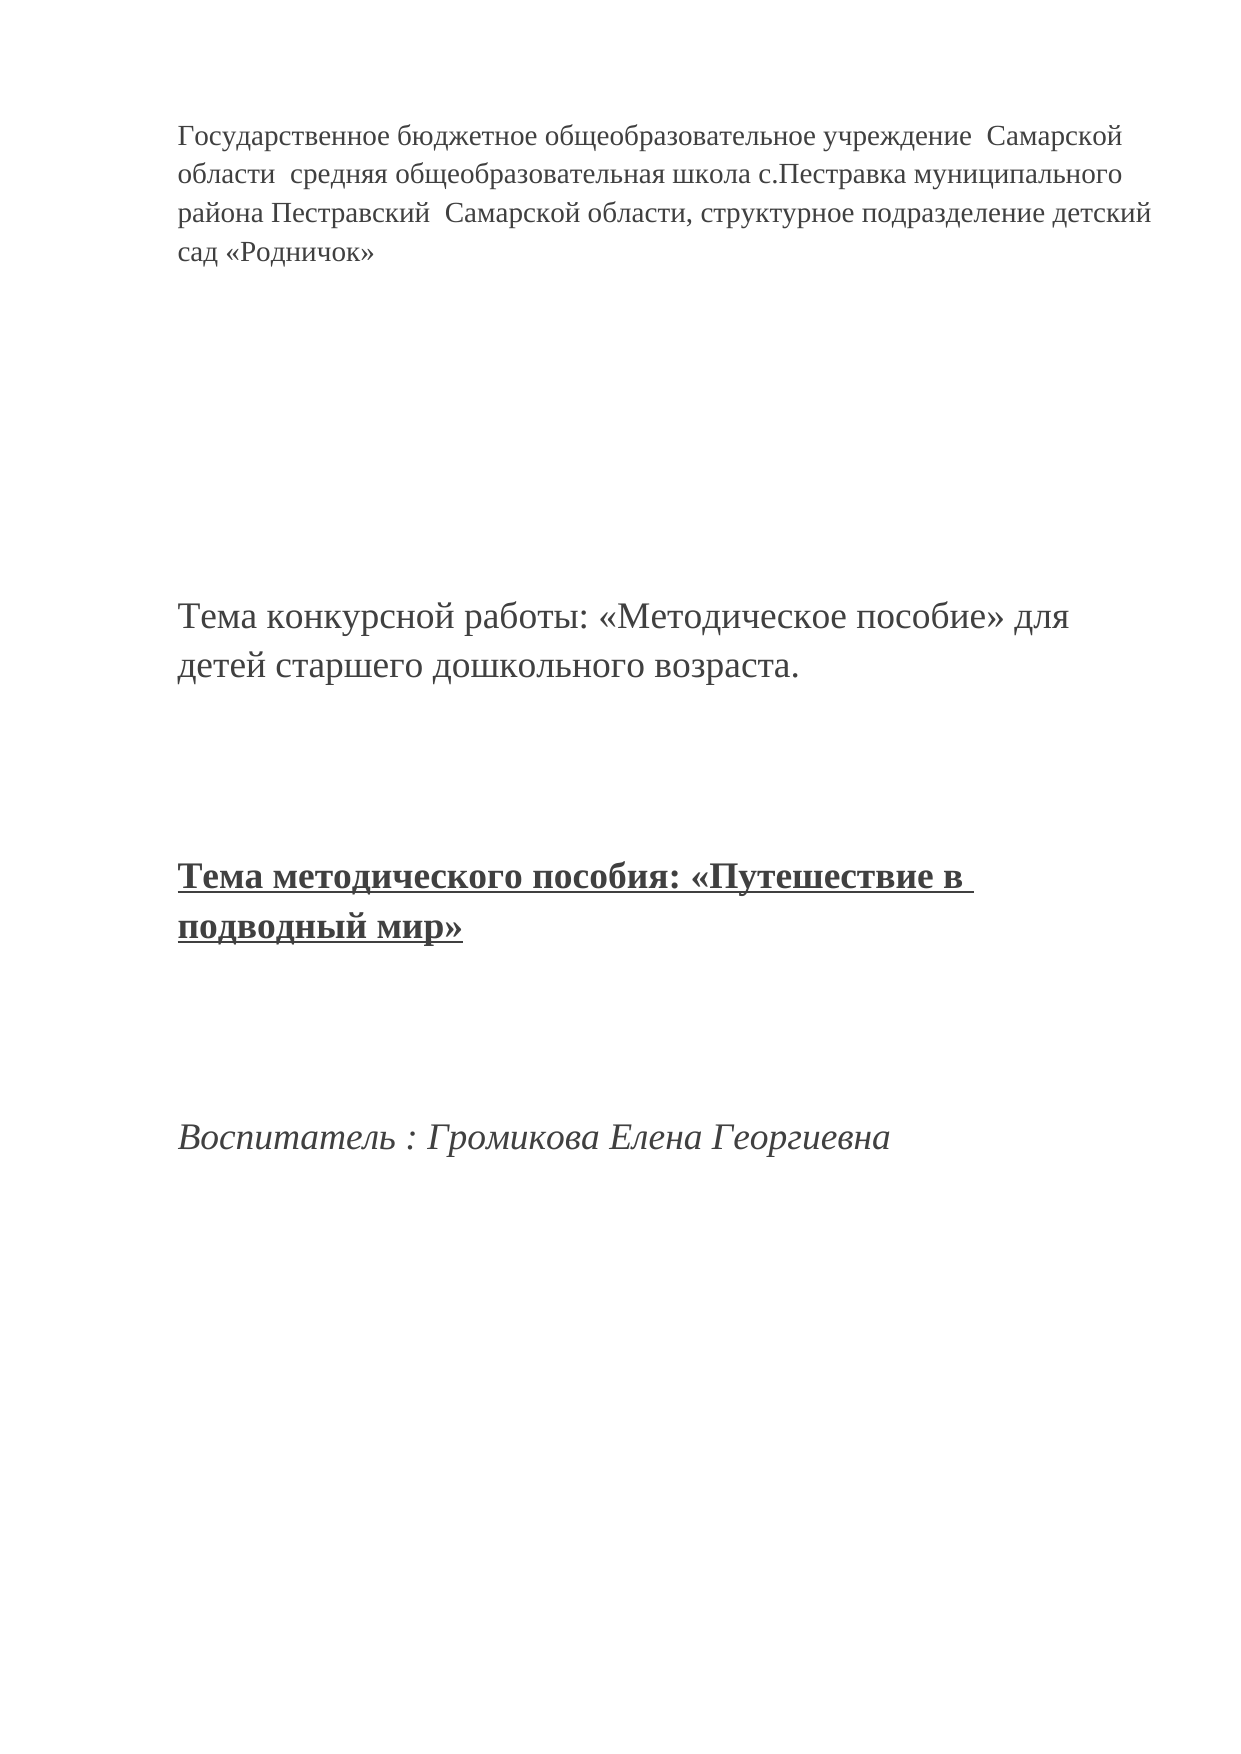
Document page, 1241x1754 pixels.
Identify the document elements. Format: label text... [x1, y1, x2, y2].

text Государственное бюджетное общеобразовательное учреждение Самарской области средняя общеобразовательная школа с.Пестравка муниципального района Пестравский Самарской области, структурное подразделение детский сад «Родничок» [177, 118, 1152, 267]
text Тема методического пособия: «Путешествие в подводный мир» [177, 854, 1152, 947]
text Тема конкурсной работы: «Методическое пособие» для детей старшего дошкольного возраста. [177, 593, 1152, 686]
text Воспитатель : Громикова Елена Георгиевна [177, 1115, 1152, 1158]
